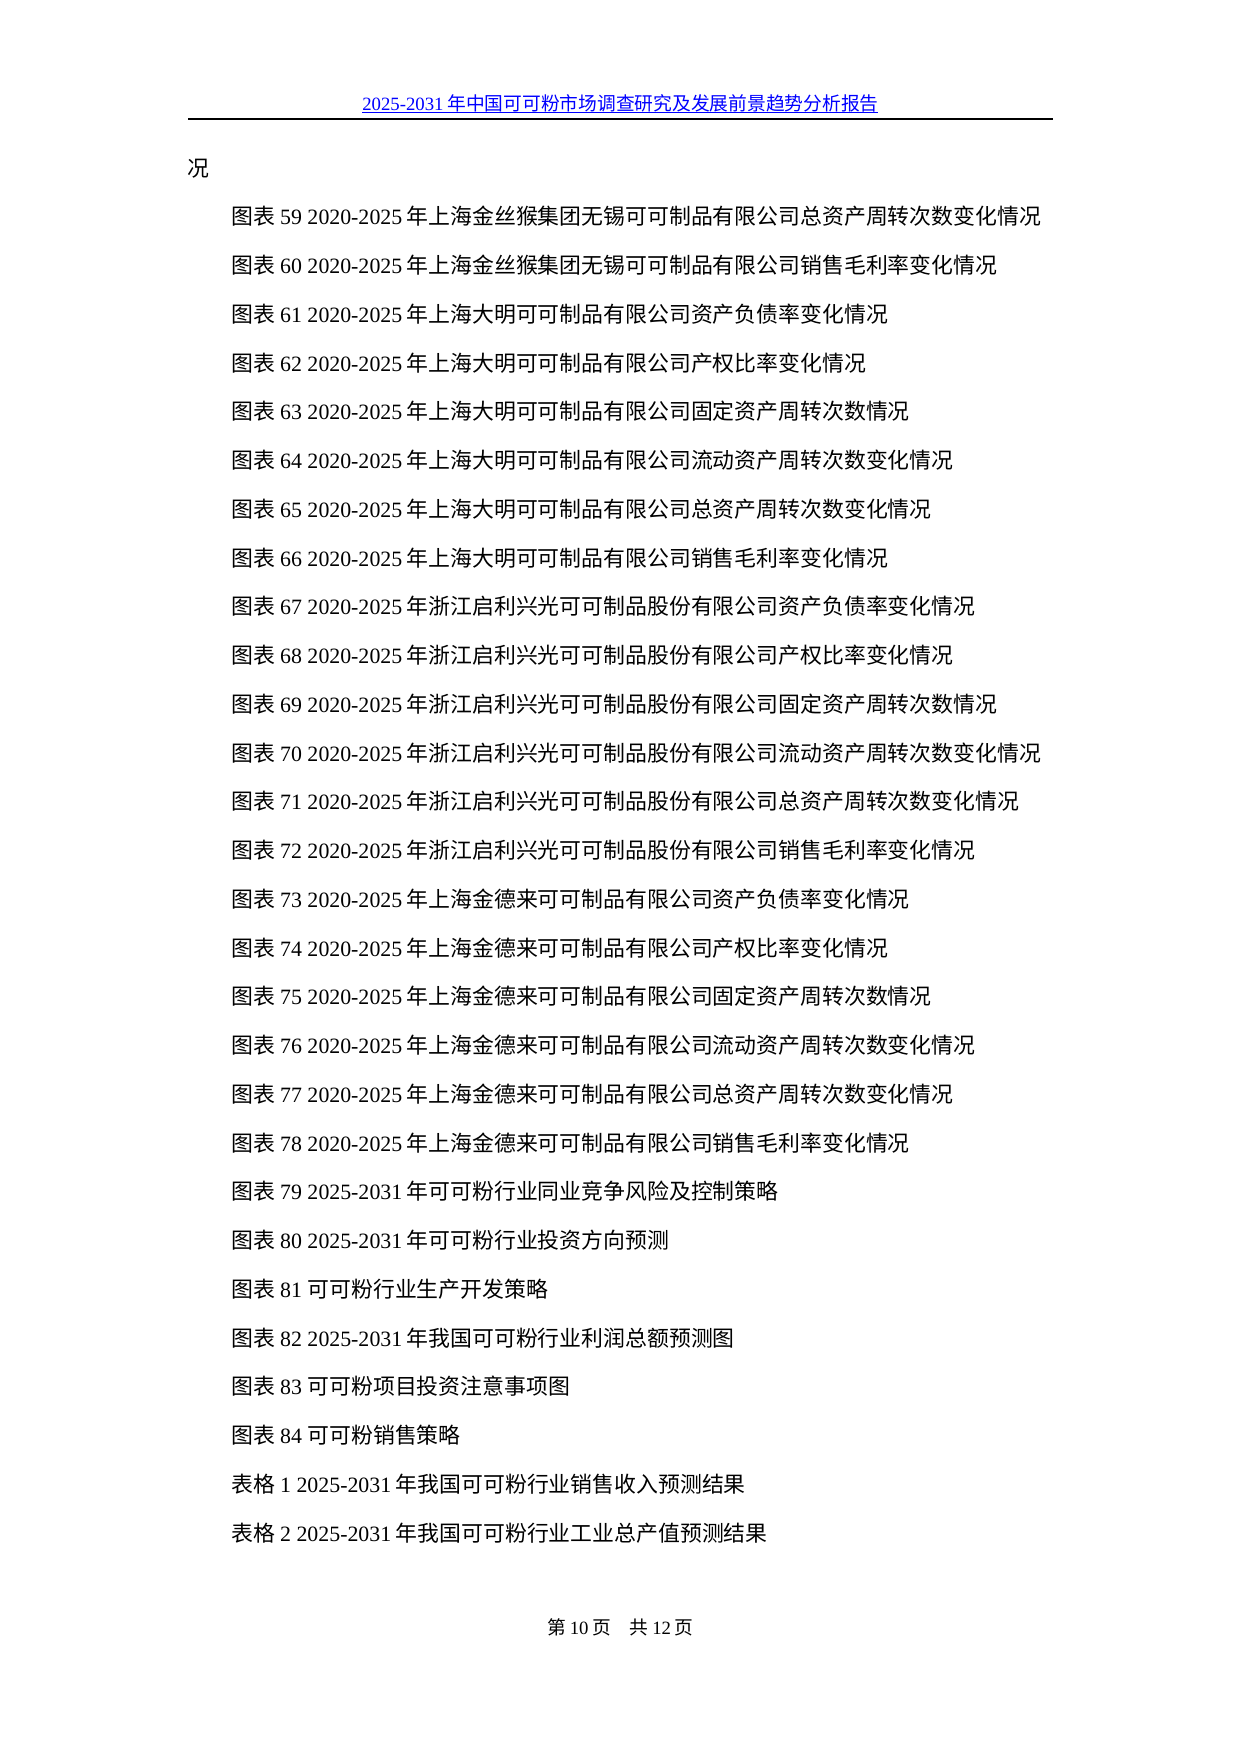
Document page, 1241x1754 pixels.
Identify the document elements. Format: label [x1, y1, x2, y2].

text [187, 150, 1053, 1548]
